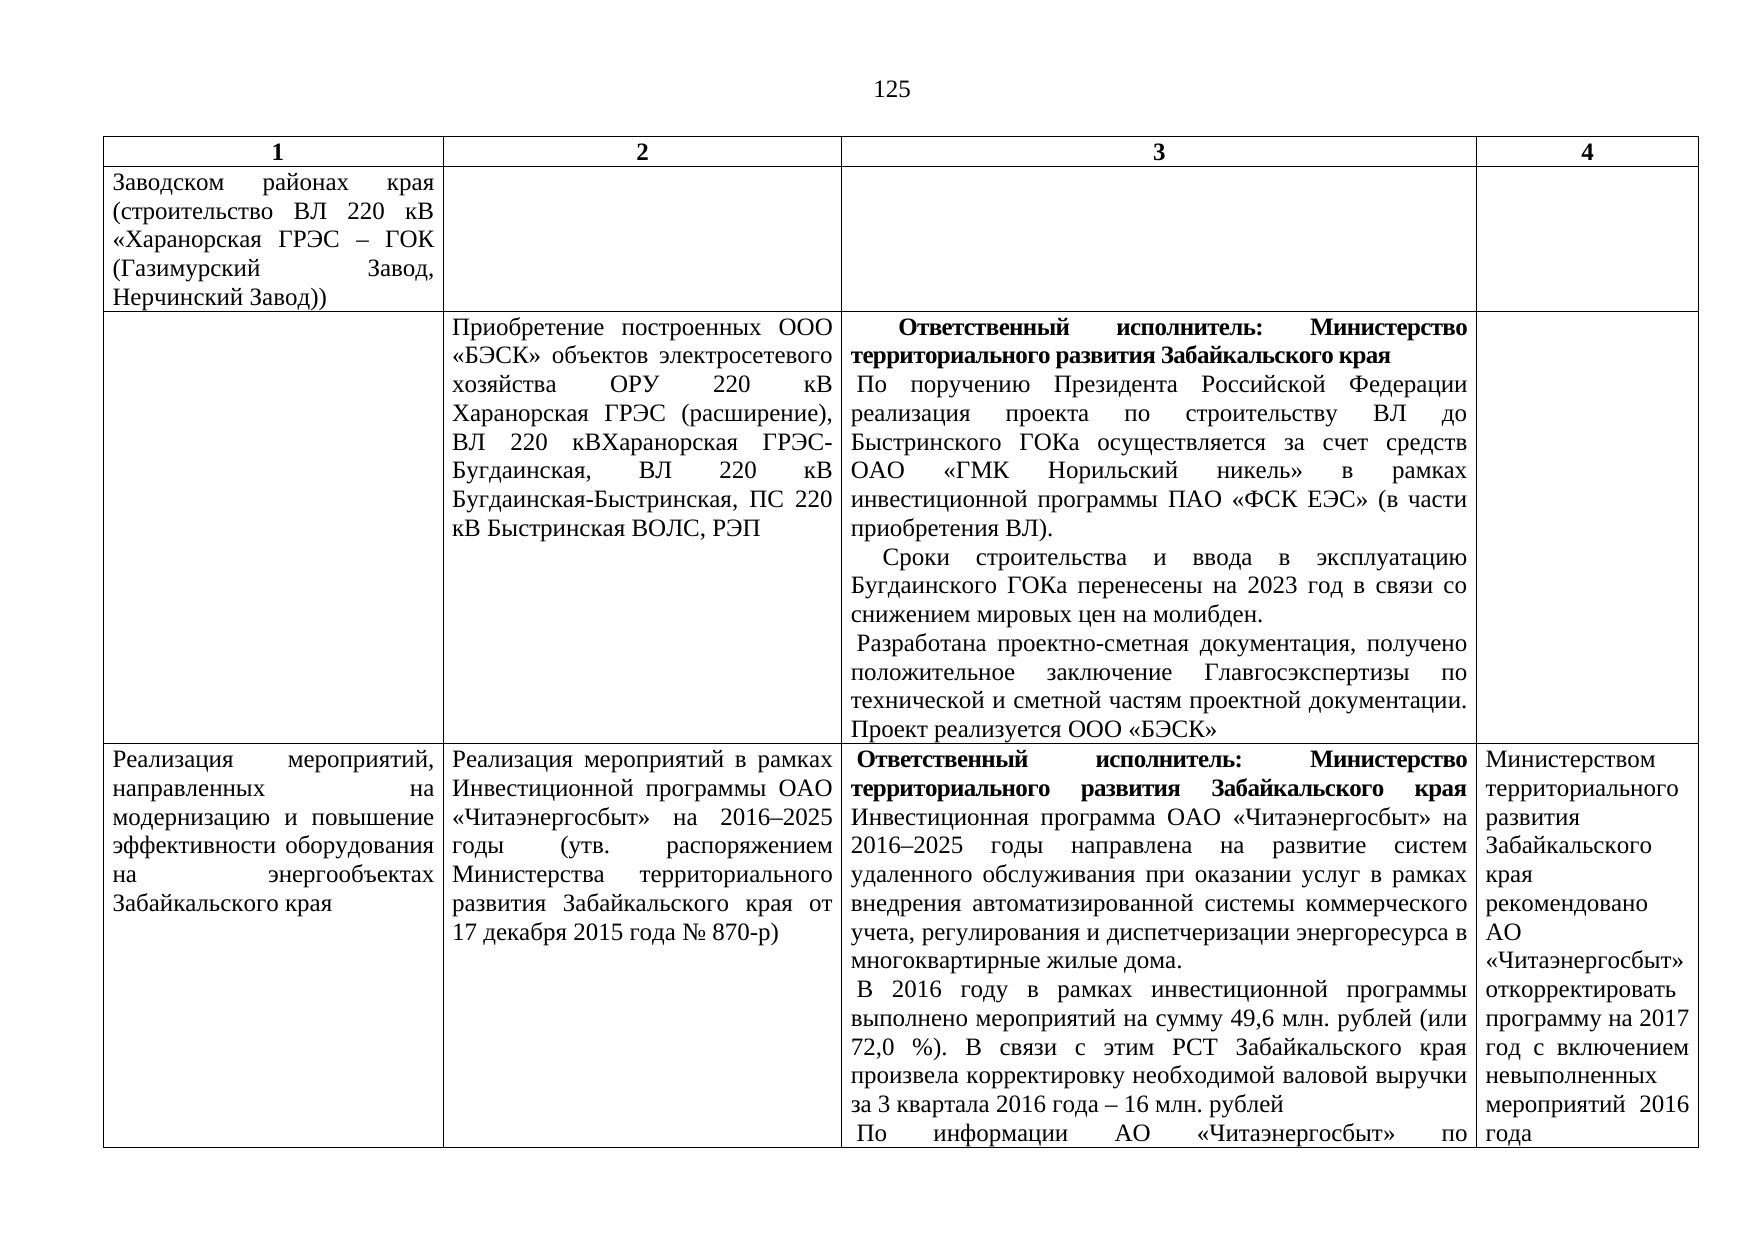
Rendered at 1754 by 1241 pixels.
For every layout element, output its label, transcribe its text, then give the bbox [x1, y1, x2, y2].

table_cell Приобретение построенных ООО «БЭСК» объектов электросетевого хозяйства ОРУ 220 кВ Харанорская ГРЭС (расширение), ВЛ 220 кВХаранорская ГРЭС-Бугдаинская, ВЛ 220 кВ Бугдаинская-Быстринская, ПС 220 кВ Быстринская ВОЛС, РЭП [444, 312, 841, 743]
table_cell [104, 312, 443, 743]
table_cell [1477, 744, 1698, 1147]
table_header 2 [444, 137, 841, 166]
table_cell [444, 744, 841, 1147]
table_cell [104, 167, 443, 311]
table_header 1 [104, 137, 443, 166]
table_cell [104, 744, 443, 1147]
table_cell [842, 167, 1476, 311]
table_cell Ответственный исполнитель: Министерство территориального развития Забайкальского края По поручению Президента Российской Федерации реализация проекта по строительству ВЛ до Быстринского ГОКа осуществляется за счет средств ОАО «ГМК Норильский никель» в рамках инвестиционной программы ПАО «ФСК ЕЭС» (в части приобретения ВЛ). Сроки строительства и ввода в эксплуатацию Бугдаинского ГОКа перенесены на 2023 год в связи со снижением мировых цен на молибден. Разработана проектно-сметная документация, получено положительное заключение Главгосэкспертизы по технической и сметной частям проектной документации. Проект реализуется ООО «БЭСК» [842, 312, 1476, 743]
table_header 4 [1477, 137, 1698, 166]
table_cell [1477, 312, 1698, 743]
table_cell [1477, 167, 1698, 311]
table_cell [842, 744, 1476, 1147]
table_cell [444, 167, 841, 311]
table_header 3 [842, 137, 1476, 166]
